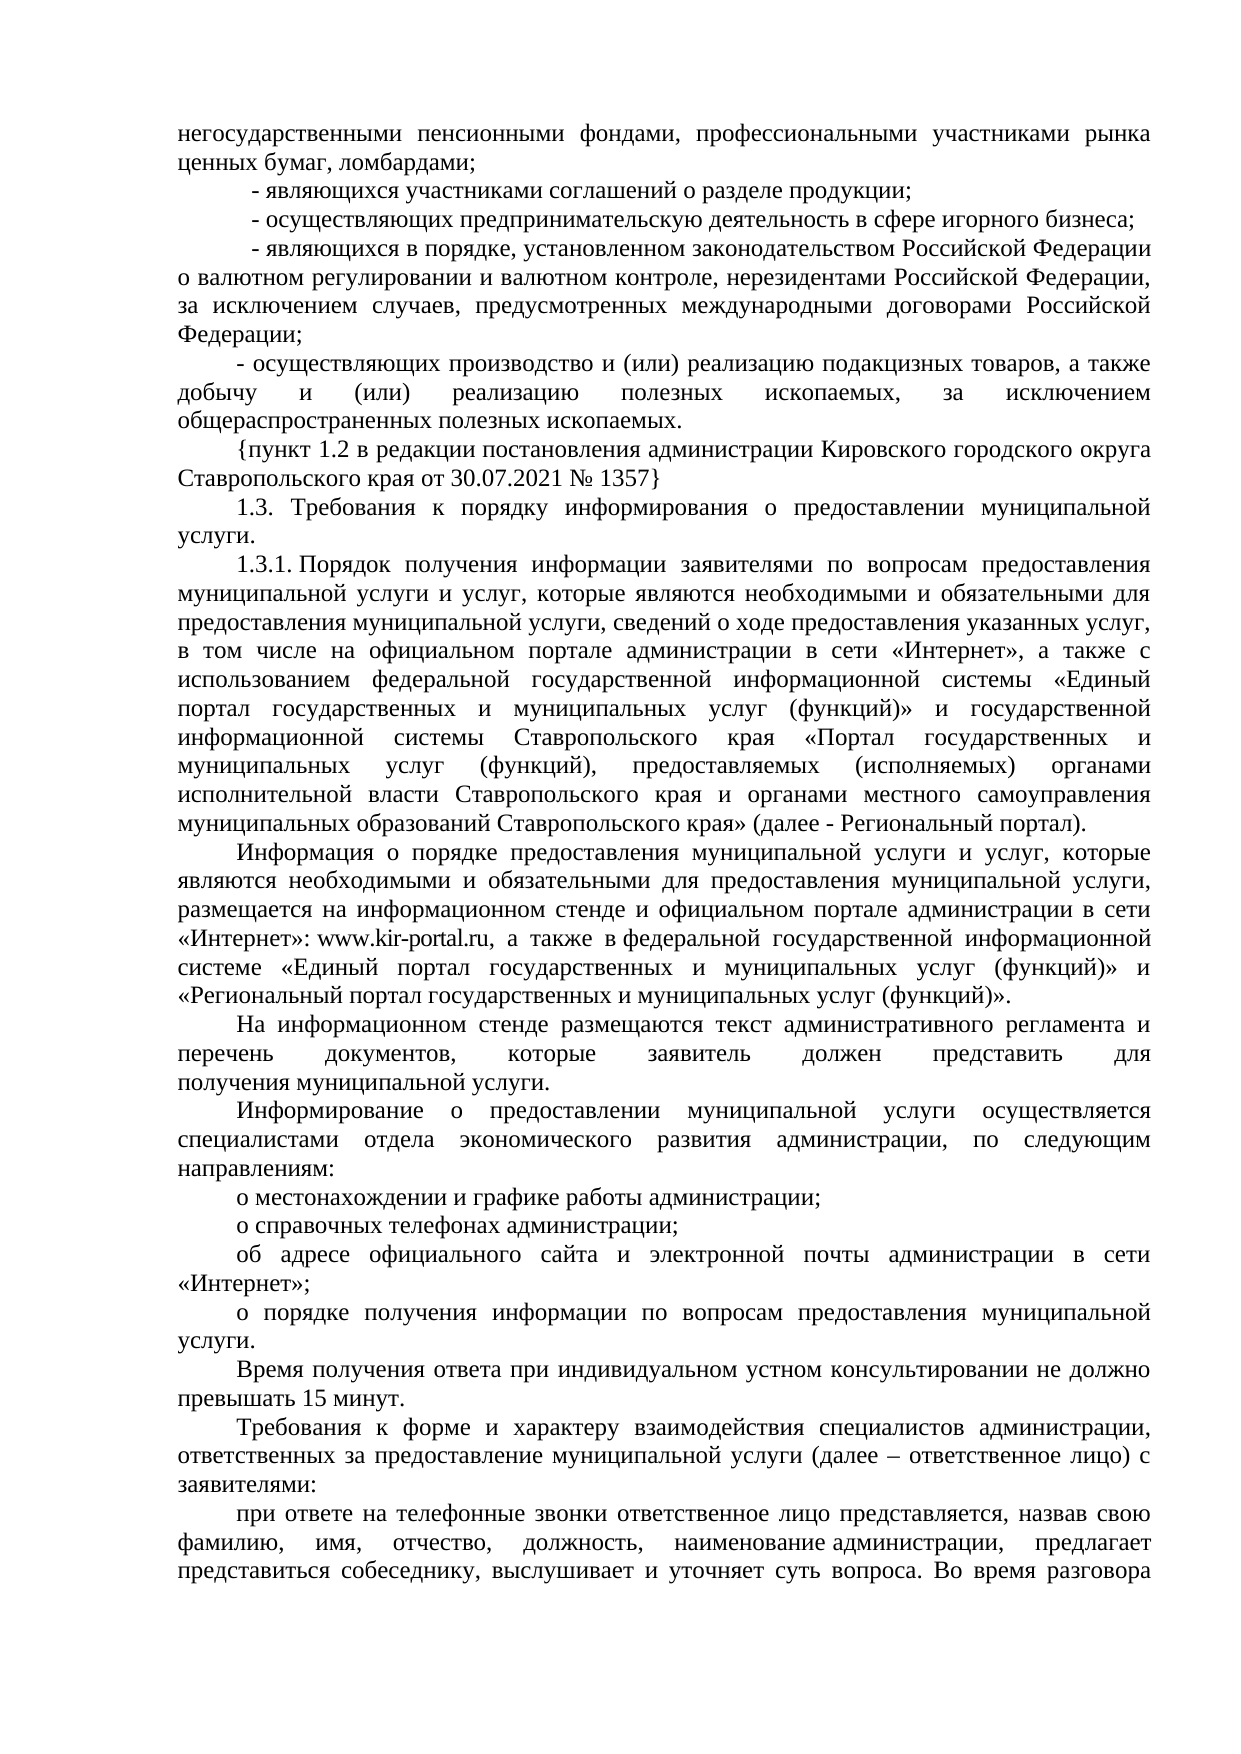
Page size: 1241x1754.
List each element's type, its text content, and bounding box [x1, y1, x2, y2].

text - осуществляющих производство и (или) реализацию подакцизных товаров, а также добычу и (или) реализацию полезных ископаемых, за исключением общераспространенных полезных ископаемых. [177, 348, 1152, 434]
text - осуществляющих предпринимательскую деятельность в сфере игорного бизнеса; [177, 204, 1152, 233]
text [177, 118, 1152, 176]
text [177, 1498, 1152, 1584]
text {пункт 1.2 в редакции постановления администрации Кировского городского округа Ставропольского края от 30.07.2021 № 1357} [177, 434, 1152, 492]
text 1.3. Требования к порядку информирования о предоставлении муниципальной услуги. [177, 492, 1152, 549]
text На информационном стенде размещаются текст административного регламента и перечень документов, которые заявитель должен представить для получения муниципальной услуги. [177, 1009, 1152, 1096]
text 1.3.1. Порядок получения информации заявителями по вопросам предоставления муниципальной услуги и услуг, которые являются необходимыми и обязательными для предоставления муниципальной услуги, сведений о ходе предоставления указанных услуг, в том числе на официальном портале администрации в сети «Интернет», а также с использованием федеральной государственной информационной системы «Единый портал государственных и муниципальных услуг (функций)» и государственной информационной системы Ставропольского края «Портал государственных и муниципальных услуг (функций), предоставляемых (исполняемых) органами исполнительной власти Ставропольского края и органами местного самоуправления муниципальных образований Ставропольского края» (далее - Региональный портал). [177, 549, 1152, 837]
text Информация о порядке предоставления муниципальной услуги и услуг, которые являются необходимыми и обязательными для предоставления муниципальной услуги, размещается на информационном стенде и официальном портале администрации в сети «Интернет»: www.kir-portal.ru, а также в федеральной государственной информационной системе «Единый портал государственных и муниципальных услуг (функций)» и «Региональный портал государственных и муниципальных услуг (функций)». [177, 837, 1152, 1009]
text Требования к форме и характеру взаимодействия специалистов администрации, ответственных за предоставление муниципальной услуги (далее – ответственное лицо) с заявителями: [177, 1412, 1152, 1498]
text - являющихся в порядке, установленном законодательством Российской Федерации о валютном регулировании и валютном контроле, нерезидентами Российской Федерации, за исключением случаев, предусмотренных международными договорами Российской Федерации; [177, 233, 1152, 348]
text о справочных телефонах администрации; [177, 1211, 1152, 1239]
text Информирование о предоставлении муниципальной услуги осуществляется специалистами отдела экономического развития администрации, по следующим направлениям: [177, 1096, 1152, 1182]
text Время получения ответа при индивидуальном устном консультировании не должно превышать 15 минут. [177, 1354, 1152, 1412]
text - являющихся участниками соглашений о разделе продукции; [177, 176, 1152, 204]
text о местонахождении и графике работы администрации; [177, 1182, 1152, 1211]
text о порядке получения информации по вопросам предоставления муниципальной услуги. [177, 1297, 1152, 1354]
text об адресе официального сайта и электронной почты администрации в сети «Интернет»; [177, 1239, 1152, 1297]
